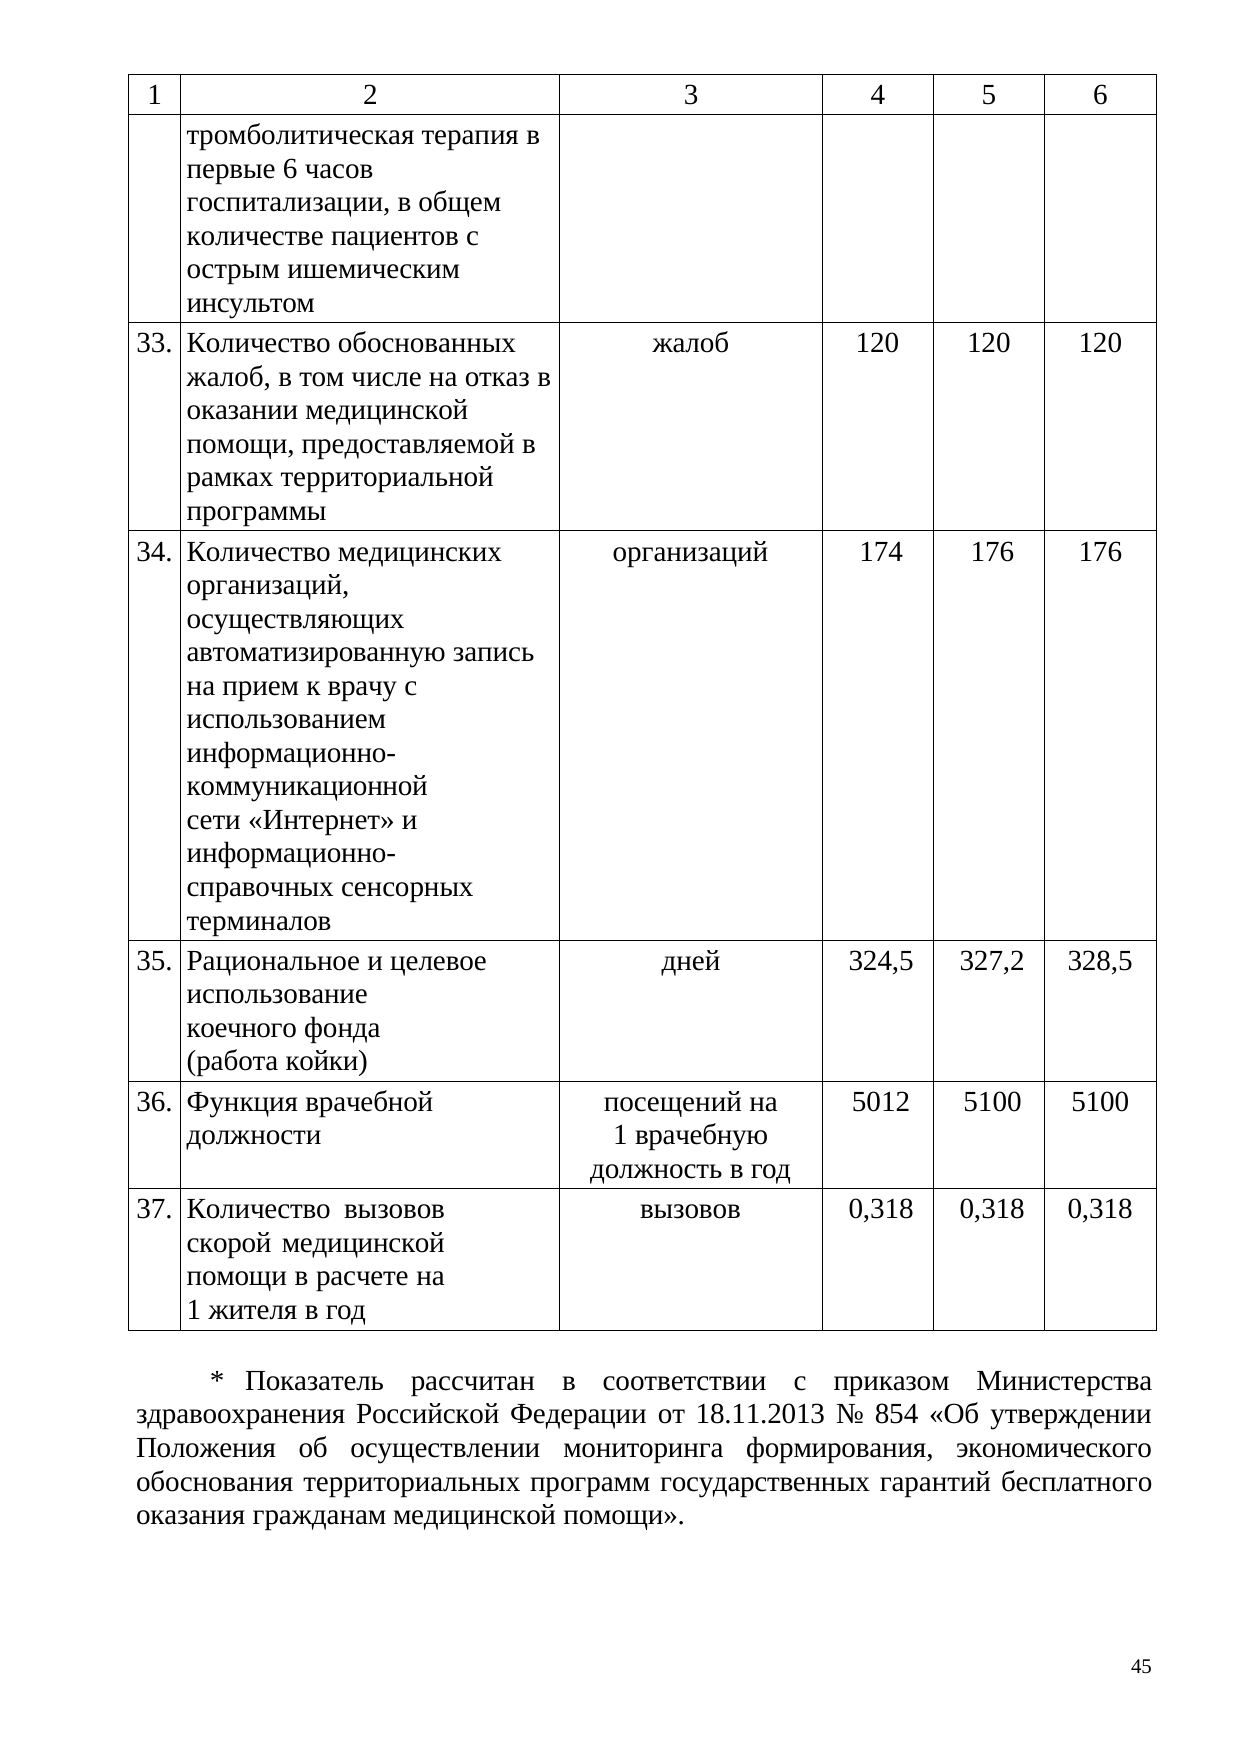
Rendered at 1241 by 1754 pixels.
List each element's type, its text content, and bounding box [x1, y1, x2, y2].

table_cell 37. [129, 1189, 180, 1329]
table_cell 120 [934, 323, 1044, 530]
table_cell 120 [823, 323, 933, 530]
table_cell 5100 [1045, 1082, 1156, 1188]
table_cell 0,318 [934, 1189, 1044, 1329]
table_cell Функция врачебной должности [181, 1082, 559, 1188]
table_cell организаций [560, 531, 822, 940]
table_cell 5012 [823, 1082, 933, 1188]
table_header 6 [1045, 75, 1156, 114]
table_cell 35. [129, 941, 180, 1081]
table_header 3 [560, 75, 822, 114]
table_cell 327,2 [934, 941, 1044, 1081]
table_cell 328,5 [1045, 941, 1156, 1081]
table_cell 0,318 [1045, 1189, 1156, 1329]
table_cell 120 [1045, 323, 1156, 530]
table_header 4 [823, 75, 933, 114]
table_cell Количество медицинских организаций, осуществляющих автоматизированную запись на прием к врачу с использованием информационно- коммуникационной сети «Интернет» и информационно- справочных сенсорных терминалов [181, 531, 559, 940]
table_cell Количество вызовов скорой медицинской помощи в расчете на 1 жителя в год [181, 1189, 559, 1329]
text * Показатель рассчитан в соответствии с приказом Министерства здравоохранения Российской Федерации от 18.11.2013 № 854 «Об утверждении Положения об осуществлении мониторинга формирования, экономического обоснования территориальных программ государственных гарантий бесплатного оказания гражданам медицинской помощи». [136, 1363, 1152, 1531]
table_cell Количество обоснованных жалоб, в том числе на отказ в оказании медицинской помощи, предоставляемой в рамках территориальной программы [181, 323, 559, 530]
table_cell [560, 115, 822, 322]
table_cell дней [560, 941, 822, 1081]
table_header 5 [934, 75, 1044, 114]
table_cell 324,5 [823, 941, 933, 1081]
table_cell [934, 115, 1044, 322]
table_cell 0,318 [823, 1189, 933, 1329]
table_cell посещений на 1 врачебную должность в год [560, 1082, 822, 1188]
table_cell жалоб [560, 323, 822, 530]
table_cell 5100 [934, 1082, 1044, 1188]
table_cell [129, 115, 180, 322]
table_cell Рациональное и целевое использование коечного фонда (работа койки) [181, 941, 559, 1081]
table_cell вызовов [560, 1189, 822, 1329]
table_cell 36. [129, 1082, 180, 1188]
table_cell [1045, 115, 1156, 322]
table_cell 34. [129, 531, 180, 940]
table_cell 176 [934, 531, 1044, 940]
table_header 2 [181, 75, 559, 114]
table_cell 176 [1045, 531, 1156, 940]
table_header 1 [129, 75, 180, 114]
table_cell 174 [823, 531, 933, 940]
table_cell 33. [129, 323, 180, 530]
table_cell [823, 115, 933, 322]
table_cell тромболитическая терапия в первые 6 часов госпитализации, в общем количестве пациентов с острым ишемическим инсультом [181, 115, 559, 322]
